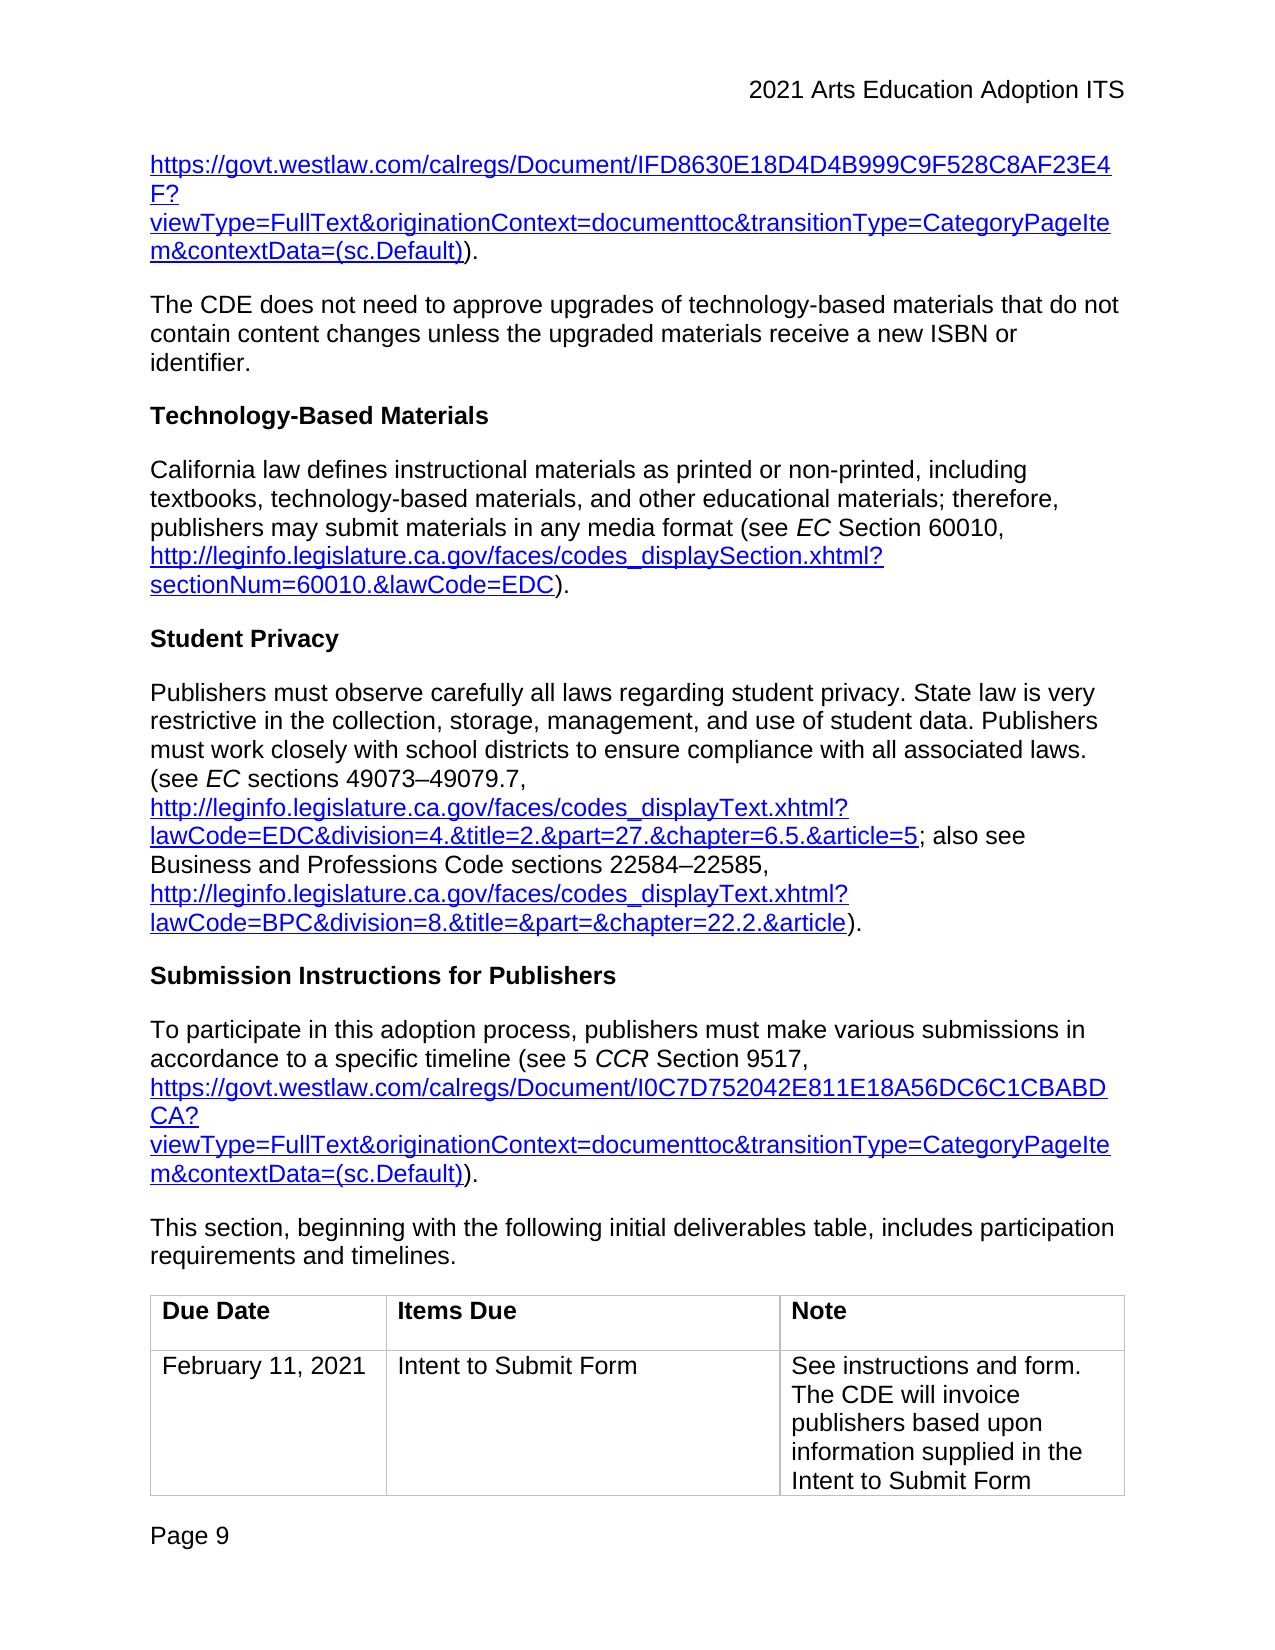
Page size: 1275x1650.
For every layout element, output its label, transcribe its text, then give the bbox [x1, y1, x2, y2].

text The CDE does not need to approve upgrades of technology-based materials that do not contain content changes unless the upgraded materials receive a new ISBN or identifier. [150, 290, 1125, 376]
text To participate in this adoption process, publishers must make various submissions in accordance to a specific timeline (see 5 CCR Section 9517, https://govt.westlaw.com/calregs/Document/I0C7D752042E811E18A56DC6C1CBABDCA?viewType=FullText&originationContext=documenttoc&transitionType=CategoryPageItem&contextData=(sc.Default)). [150, 1015, 1125, 1187]
text This section, beginning with the following initial deliverables table, includes participation requirements and timelines. [150, 1212, 1125, 1270]
table_header Due Date [151, 1296, 386, 1350]
table_cell See instructions and form. The CDE will invoice publishers based upon information supplied in the Intent to Submit Form [781, 1351, 1124, 1494]
subtitle Technology-Based Materials [150, 401, 1125, 430]
table_header Note [781, 1296, 1124, 1350]
subtitle Submission Instructions for Publishers [150, 961, 1125, 990]
table_header Items Due [387, 1296, 779, 1350]
subtitle Student Privacy [150, 624, 1125, 652]
text California law defines instructional materials as printed or non-printed, including textbooks, technology-based materials, and other educational materials; therefore, publishers may submit materials in any media format (see EC Section 60010, http://leginfo.legislature.ca.gov/faces/codes_displaySection.xhtml?sectionNum=60010.&lawCode=EDC). [150, 455, 1125, 599]
table_cell Intent to Submit Form [387, 1351, 779, 1494]
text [150, 150, 1125, 265]
text Publishers must observe carefully all laws regarding student privacy. State law is very restrictive in the collection, storage, management, and use of student data. Publishers must work closely with school districts to ensure compliance with all associated laws. (see EC sections 49073–49079.7, http://leginfo.legislature.ca.gov/faces/codes_displayText.xhtml?lawCode=EDC&division=4.&title=2.&part=27.&chapter=6.5.&article=5; also see Business and Professions Code sections 22584–22585, http://leginfo.legislature.ca.gov/faces/codes_displayText.xhtml?lawCode=BPC&division=8.&title=&part=&chapter=22.2.&article). [150, 677, 1125, 936]
table_cell February 11, 2021 [151, 1351, 386, 1494]
